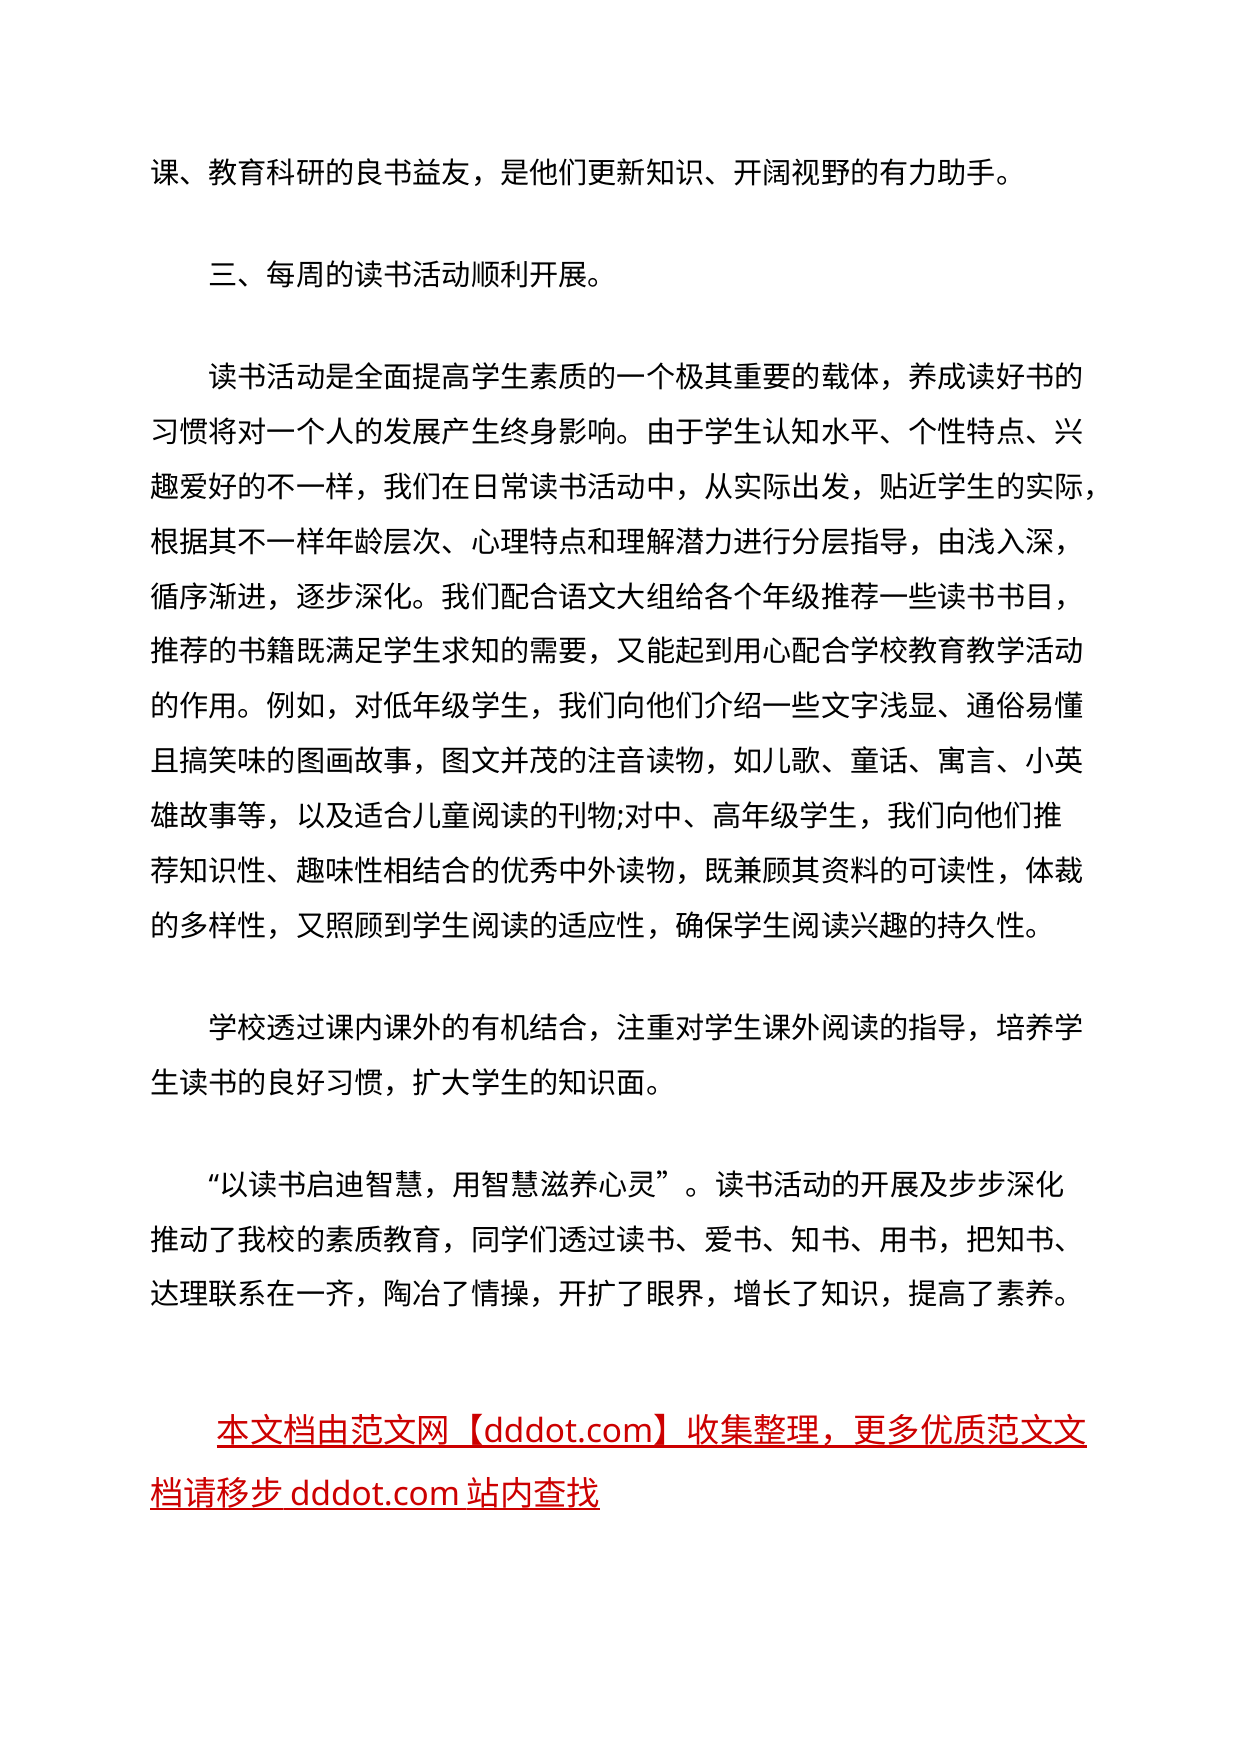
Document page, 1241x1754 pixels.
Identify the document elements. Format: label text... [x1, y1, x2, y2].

text “以读书启迪智慧，用智慧滋养心灵”。读书活动的开展及步步深化推动了我校的素质教育，同学们透过读书、爱书、知书、用书，把知书、达理联系在一齐，陶冶了情操，开扩了眼界，增长了知识，提高了素养。 [150, 1161, 1090, 1313]
text 三、每周的读书活动顺利开展。 [150, 252, 1090, 294]
text 读书活动是全面提高学生素质的一个极其重要的载体，养成读好书的习惯将对一个人的发展产生终身影响。由于学生认知水平、个性特点、兴趣爱好的不一样，我们在日常读书活动中，从实际出发，贴近学生的实际，根据其不一样年龄层次、心理特点和理解潜力进行分层指导，由浅入深，循序渐进，逐步深化。我们配合语文大组给各个年级推荐一些读书书目，推荐的书籍既满足学生求知的需要，又能起到用心配合学校教育教学活动的作用。例如，对低年级学生，我们向他们介绍一些文字浅显、通俗易懂且搞笑味的图画故事，图文并茂的注音读物，如儿歌、童话、寓言、小英雄故事等，以及适合儿童阅读的刊物;对中、高年级学生，我们向他们推荐知识性、趣味性相结合的优秀中外读物，既兼顾其资料的可读性，体裁的多样性，又照顾到学生阅读的适应性，确保学生阅读兴趣的持久性。 [150, 353, 1090, 945]
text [150, 150, 1090, 192]
text 本文档由范文网【dddot.com】收集整理，更多优质范文文档请移步dddot.com站内查找 [150, 1404, 1090, 1515]
text 学校透过课内课外的有机结合，注重对学生课外阅读的指导，培养学生读书的良好习惯，扩大学生的知识面。 [150, 1004, 1090, 1102]
